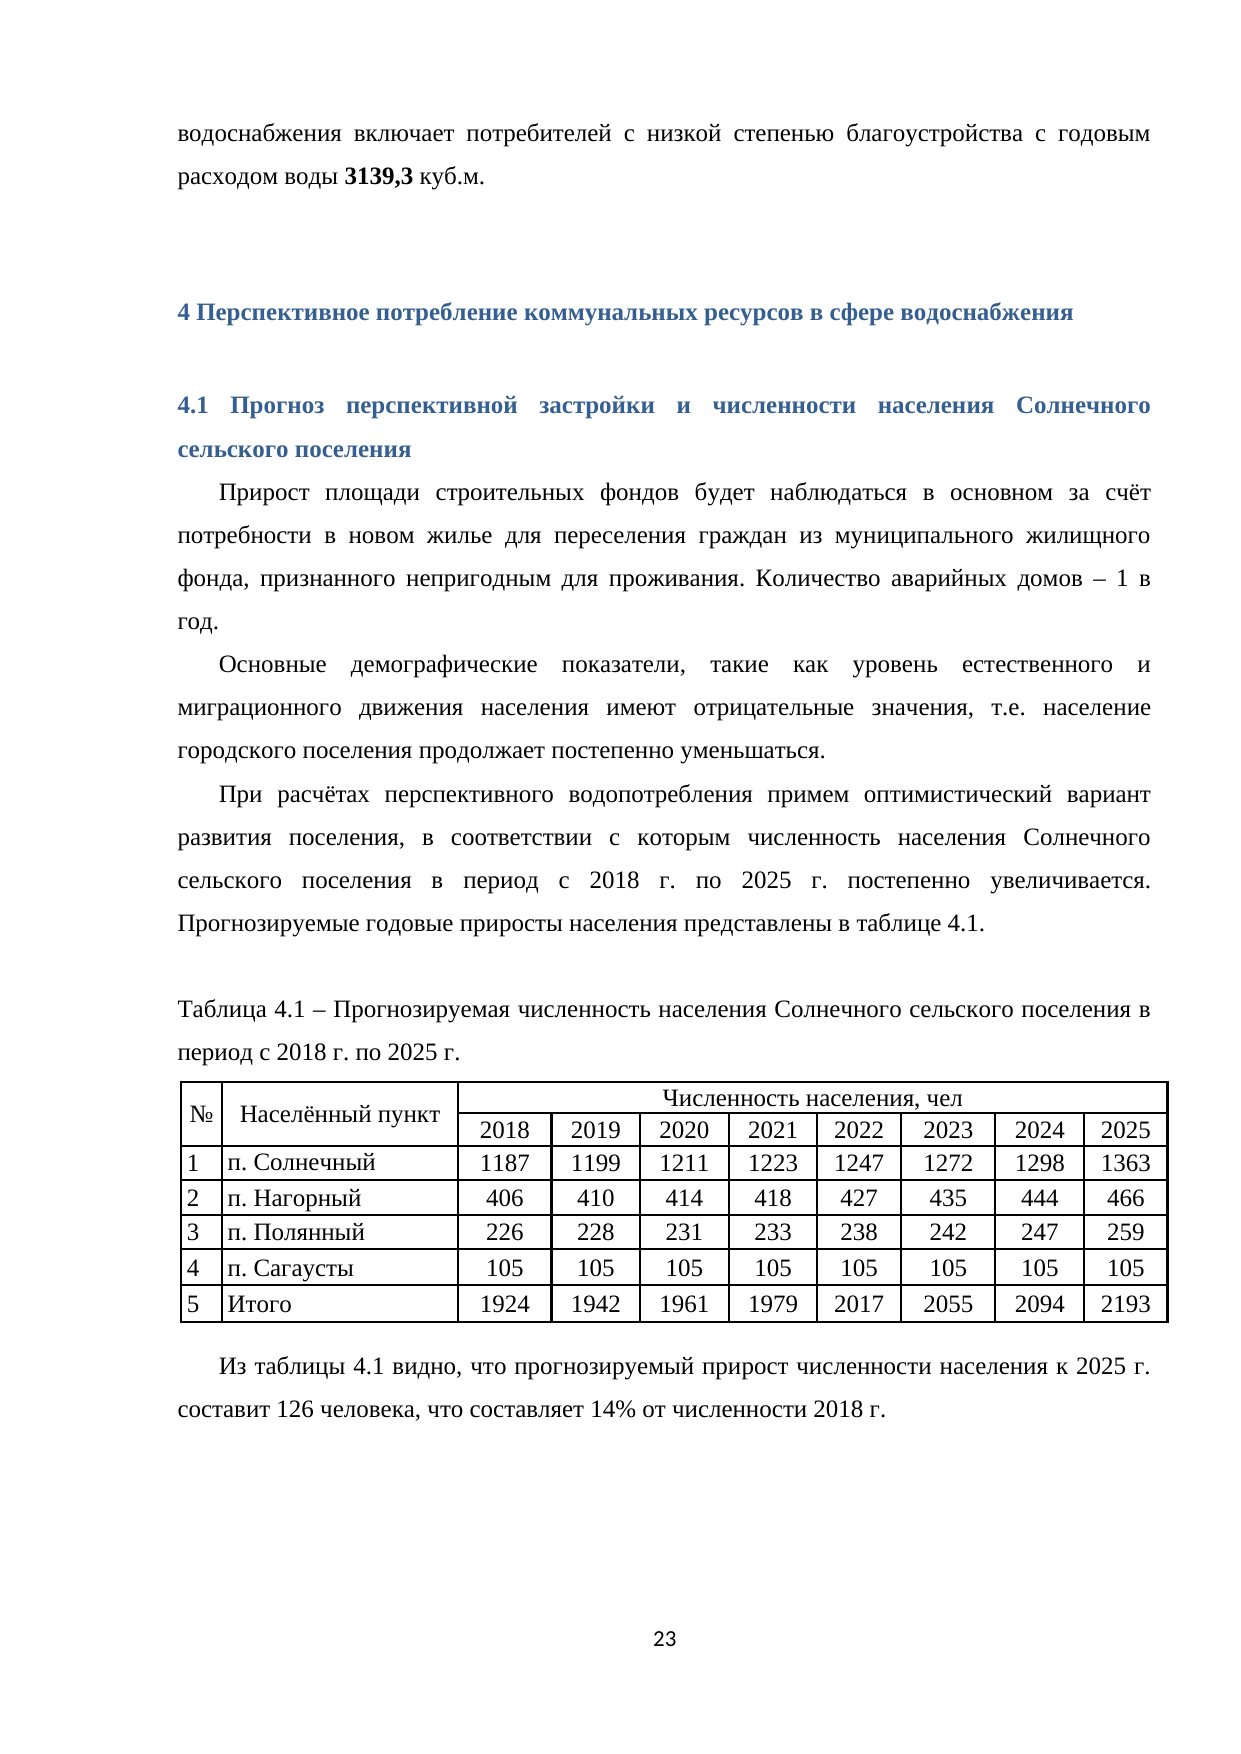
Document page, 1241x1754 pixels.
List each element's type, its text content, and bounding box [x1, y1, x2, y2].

table_cell 1 [182, 1147, 221, 1179]
table_cell 1211 [641, 1147, 728, 1179]
text Таблица 4.1 – Прогнозируемая численность населения Солнечного сельского поселения в период с 2018 г. по 2025 г. [177, 994, 1152, 1066]
table_cell 2 [182, 1181, 221, 1213]
table_cell 1298 [996, 1147, 1083, 1179]
table_cell 105 [818, 1250, 900, 1284]
table_cell 238 [818, 1216, 900, 1248]
table_cell 2193 [1085, 1286, 1166, 1321]
table_cell 233 [730, 1216, 816, 1248]
text Из таблицы 4.1 видно, что прогнозируемый прирост численности населения к 2025 г. составит 126 человека, что составляет 14% от численности 2018 г. [177, 1351, 1152, 1423]
table_cell 2017 [818, 1286, 900, 1321]
table_cell 410 [553, 1181, 639, 1213]
table_cell 228 [553, 1216, 639, 1248]
table_cell 247 [996, 1216, 1083, 1248]
text При расчётах перспективного водопотребления примем оптимистический вариант развития поселения, в соответствии с которым численность населения Солнечного сельского поселения в период с 2018 г. по 2025 г. постепенно увеличивается. Прогнозируемые годовые приросты населения представлены в таблице 4.1. [177, 779, 1152, 937]
table_cell п. Солнечный [223, 1147, 457, 1179]
table_cell 3 [182, 1216, 221, 1248]
table_cell 1272 [902, 1147, 994, 1179]
table_cell 1363 [1085, 1147, 1166, 1179]
table_cell 466 [1085, 1181, 1166, 1213]
table_cell 1924 [459, 1286, 550, 1321]
table_cell 105 [553, 1250, 639, 1284]
table_cell 105 [641, 1250, 728, 1284]
table_header № [182, 1083, 221, 1145]
subtitle 4 Перспективное потребление коммунальных ресурсов в сфере водоснабжения [177, 297, 1152, 326]
subtitle 4.1 Прогноз перспективной застройки и численности населения Солнечного сельского поселения [177, 391, 1152, 462]
table_cell 1961 [641, 1286, 728, 1321]
table_cell 2024 [996, 1114, 1083, 1145]
table_cell 105 [459, 1250, 550, 1284]
table_cell 4 [182, 1250, 221, 1284]
table_cell 2020 [641, 1114, 728, 1145]
table_cell 242 [902, 1216, 994, 1248]
table_header Населённый пункт [223, 1083, 457, 1145]
table_cell 5 [182, 1286, 221, 1321]
table_cell 2018 [459, 1114, 550, 1145]
table_cell 1979 [730, 1286, 816, 1321]
table_cell 1187 [459, 1147, 550, 1179]
text Прирост площади строительных фондов будет наблюдаться в основном за счёт потребности в новом жилье для переселения граждан из муниципального жилищного фонда, признанного непригодным для проживания. Количество аварийных домов – 1 в год. [177, 477, 1152, 635]
table_cell 105 [730, 1250, 816, 1284]
table_cell 414 [641, 1181, 728, 1213]
table_cell 435 [902, 1181, 994, 1213]
table_cell 2019 [553, 1114, 639, 1145]
table_cell 105 [902, 1250, 994, 1284]
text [177, 118, 1152, 190]
table_cell 2021 [730, 1114, 816, 1145]
table_cell 406 [459, 1181, 550, 1213]
table_cell 1247 [818, 1147, 900, 1179]
table_cell 418 [730, 1181, 816, 1213]
table_cell 231 [641, 1216, 728, 1248]
table_cell п. Сагаусты [223, 1250, 457, 1284]
table_cell 427 [818, 1181, 900, 1213]
table_cell 2023 [902, 1114, 994, 1145]
table_cell 444 [996, 1181, 1083, 1213]
table_cell 1199 [553, 1147, 639, 1179]
table_cell п. Нагорный [223, 1181, 457, 1213]
text Основные демографические показатели, такие как уровень естественного и миграционного движения населения имеют отрицательные значения, т.е. население городского поселения продолжает постепенно уменьшаться. [177, 649, 1152, 764]
table_cell 105 [1085, 1250, 1166, 1284]
table_cell Итого [223, 1286, 457, 1321]
table_cell 105 [996, 1250, 1083, 1284]
table_cell 2022 [818, 1114, 900, 1145]
table_cell 226 [459, 1216, 550, 1248]
table_cell 2025 [1085, 1114, 1166, 1145]
table_header Численность населения, чел [459, 1083, 1166, 1112]
table_cell п. Полянный [223, 1216, 457, 1248]
table_cell 1223 [730, 1147, 816, 1179]
table_cell 1942 [553, 1286, 639, 1321]
table_cell 259 [1085, 1216, 1166, 1248]
table_cell 2055 [902, 1286, 994, 1321]
table_cell 2094 [996, 1286, 1083, 1321]
